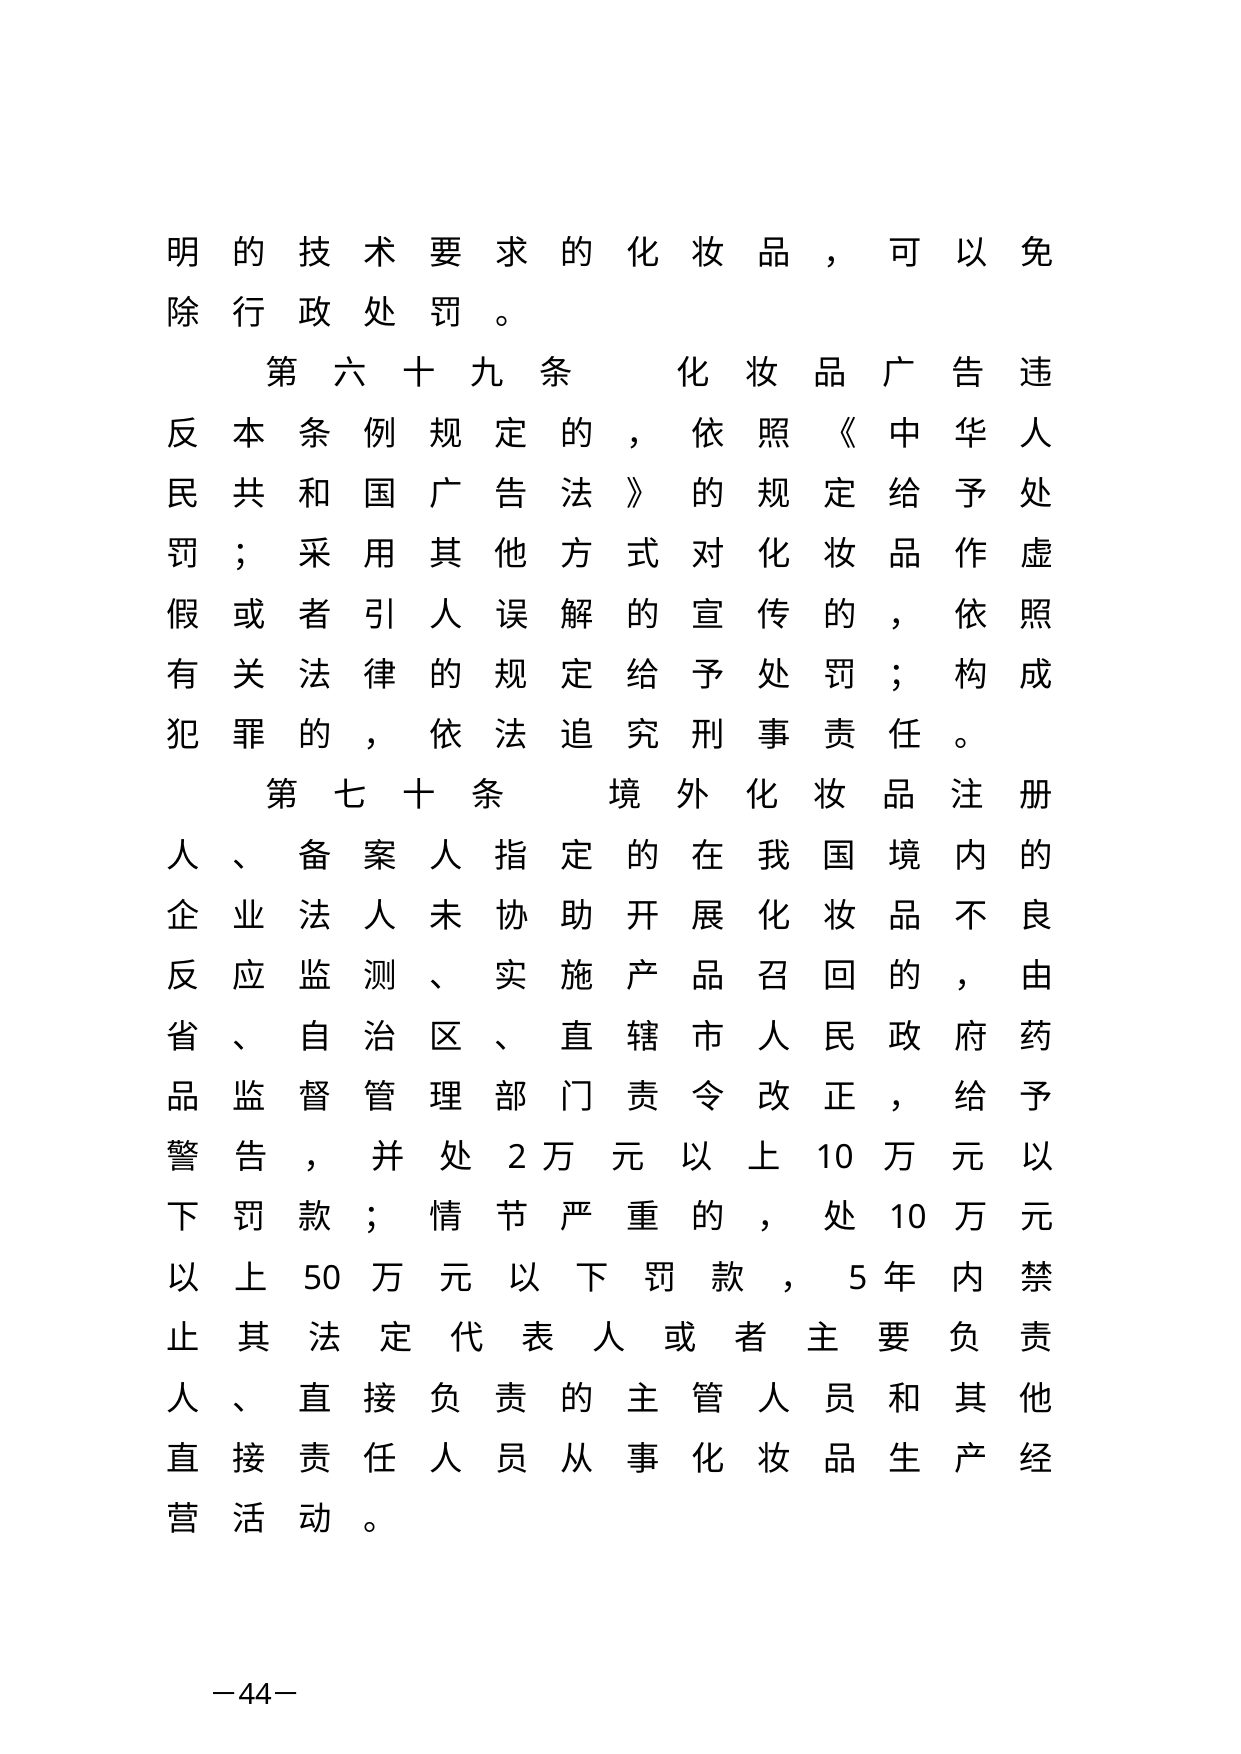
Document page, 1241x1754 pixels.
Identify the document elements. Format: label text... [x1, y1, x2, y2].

text 第六十九条 化妆品广告违反本条例规定的，依照《中华人民共和国广告法》的规定给予处罚；采用其他方式对化妆品作虚假或者引人误解的宣传的，依照有关法律的规定给予处罚；构成犯罪的，依法追究刑事责任。 [167, 340, 1085, 762]
text 第七十条 境外化妆品注册人、备案人指定的在我国境内的企业法人未协助开展化妆品不良反应监测、实施产品召回的，由省、自治区、直辖市人民政府药品监督管理部门责令改正，给予警告，并处2万元以上10万元以下罚款；情节严重的，处10万元以上50万元以下罚款，5年内禁止其法定代表人或者主要负责人、直接负责的主管人员和其他直接责任人员从事化妆品生产经营活动。 [167, 762, 1085, 1546]
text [167, 219, 1085, 340]
